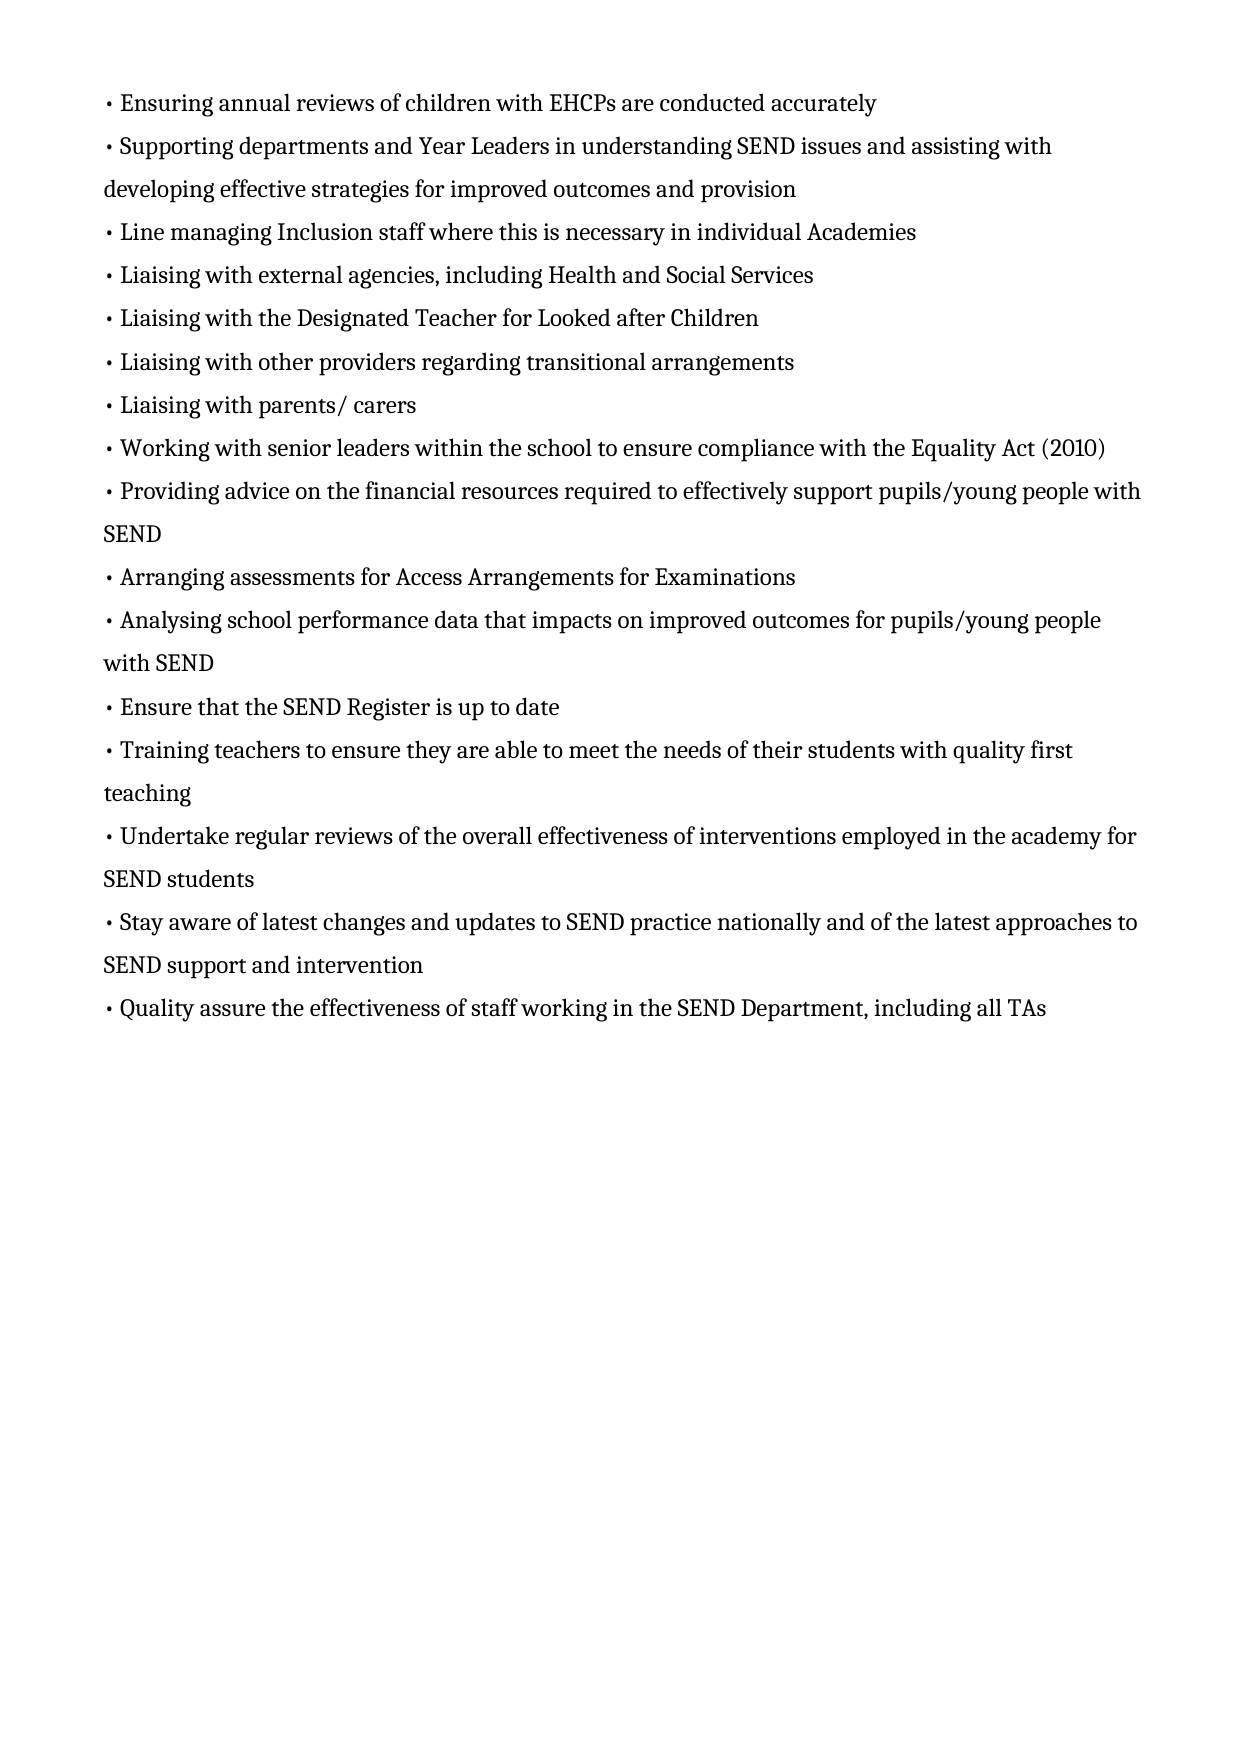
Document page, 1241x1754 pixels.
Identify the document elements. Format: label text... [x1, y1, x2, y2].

text • Line managing Inclusion staff where this is necessary in individual Academies [103, 218, 1152, 247]
text • Liaising with external agencies, including Health and Social Services [103, 261, 1152, 290]
text • Liaising with the Designated Teacher for Looked after Children [103, 304, 1152, 333]
text • Providing advice on the financial resources required to effectively support pupils/young people with SEND [103, 477, 1152, 549]
text • Supporting departments and Year Leaders in understanding SEND issues and assisting with developing effective strategies for improved outcomes and provision [103, 132, 1152, 204]
text • Analysing school performance data that impacts on improved outcomes for pupils/young people with SEND [103, 606, 1152, 678]
text • Liaising with other providers regarding transitional arrangements [103, 347, 1152, 376]
text • Training teachers to ensure they are able to meet the needs of their students with quality first teaching [103, 736, 1152, 807]
text • Ensure that the SEND Register is up to date [103, 692, 1152, 721]
text • Ensuring annual reviews of children with EHCPs are conducted accurately [103, 89, 1152, 117]
text • Working with senior leaders within the school to ensure compliance with the Equality Act (2010) [103, 434, 1152, 462]
text • Arranging assessments for Access Arrangements for Examinations [103, 563, 1152, 592]
text • Stay aware of latest changes and updates to SEND practice nationally and of the latest approaches to SEND support and intervention [103, 908, 1152, 980]
text • Quality assure the effectiveness of staff working in the SEND Department, including all TAs [103, 994, 1152, 1023]
text • Liaising with parents/ carers [103, 391, 1152, 419]
text • Undertake regular reviews of the overall effectiveness of interventions employed in the academy for SEND students [103, 822, 1152, 894]
